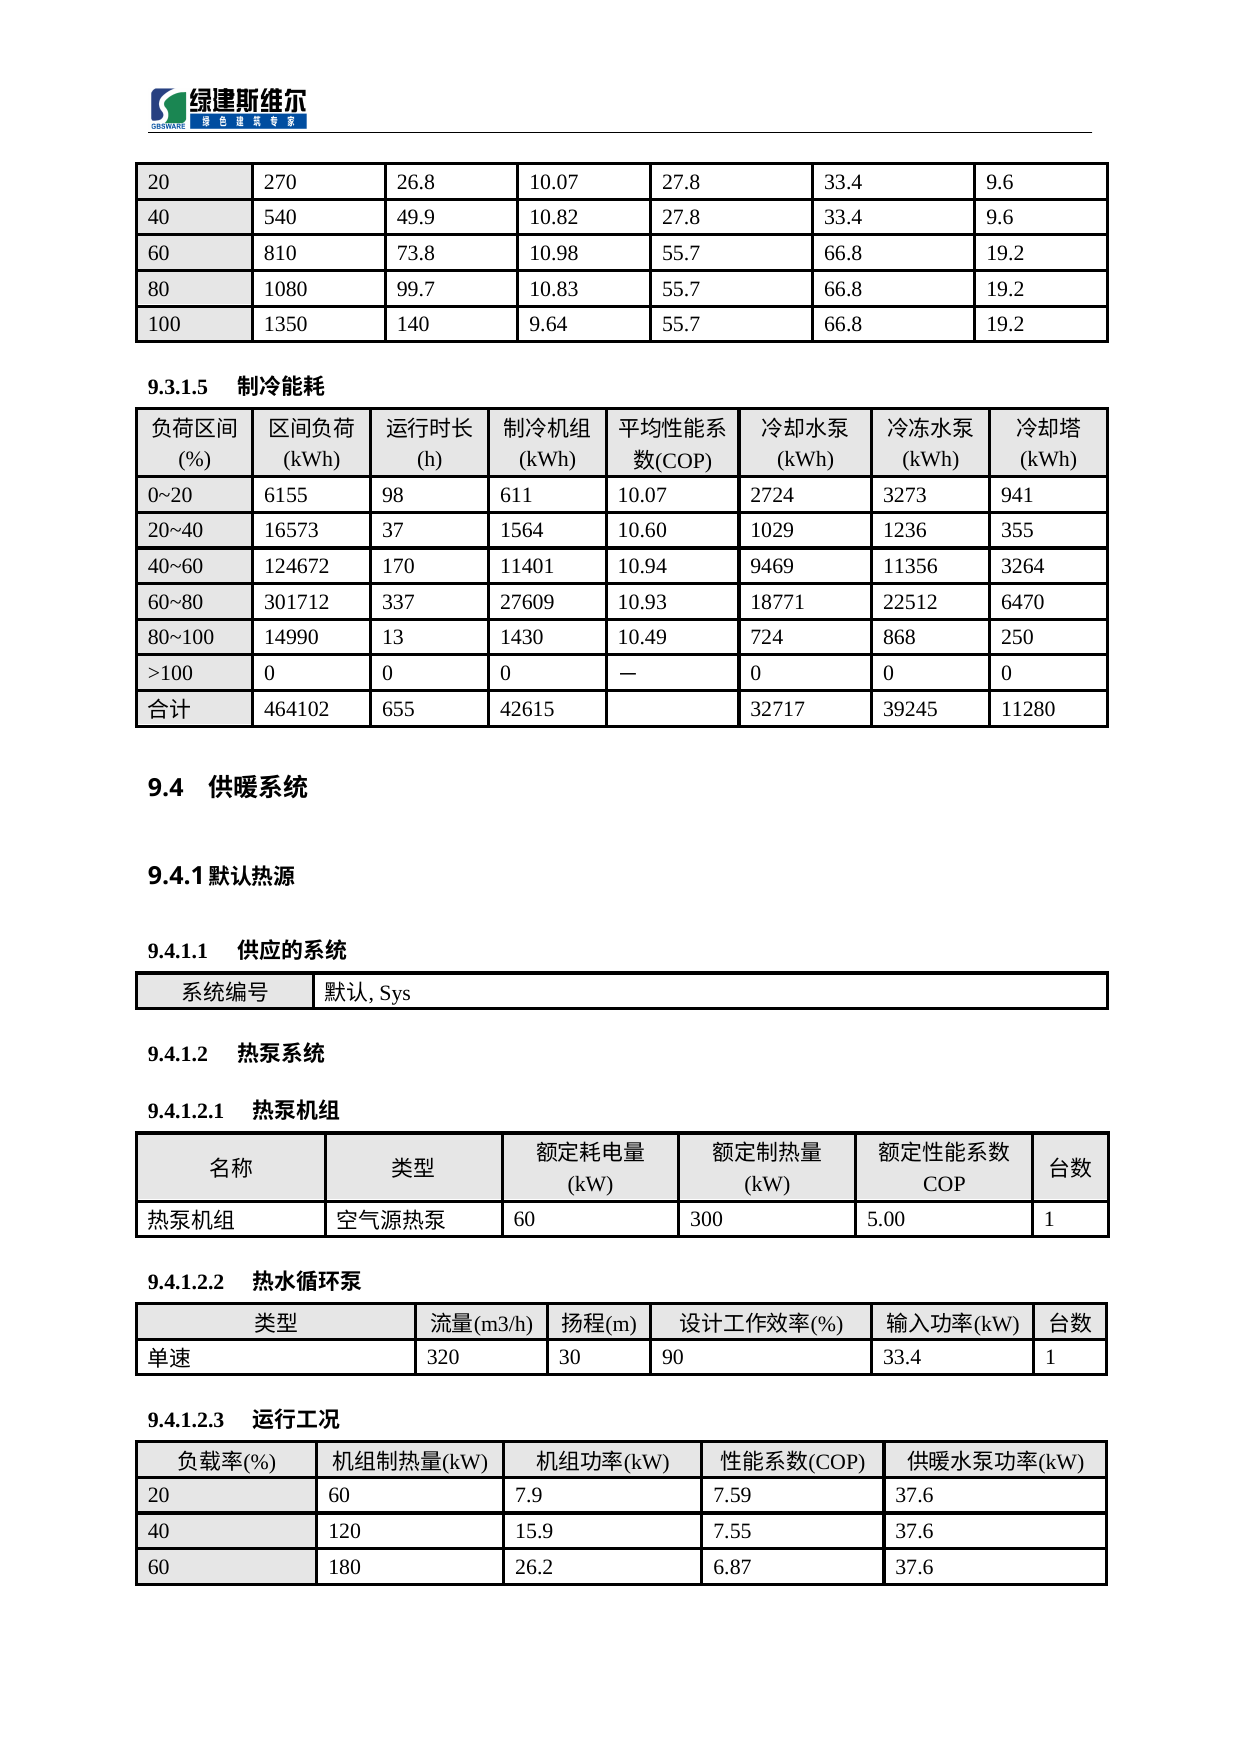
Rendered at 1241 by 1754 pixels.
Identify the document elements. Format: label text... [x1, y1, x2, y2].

table_cell 26.8 [387, 165, 516, 198]
table_cell 5.00 [857, 1203, 1031, 1235]
table_cell 10.07 [608, 478, 737, 511]
table_cell 1080 [254, 272, 384, 304]
table_header 冷却水泵 (kWh) [741, 410, 870, 475]
table_header 额定性能系数 COP [857, 1135, 1031, 1199]
table_cell 1236 [873, 514, 988, 546]
table_cell 66.8 [814, 236, 973, 269]
table_cell 1 [1035, 1341, 1105, 1373]
table_cell 0 [991, 656, 1106, 689]
table_header 额定耗电量(kW) [504, 1135, 677, 1199]
table_cell 19.2 [976, 308, 1106, 340]
table_cell 0 [873, 656, 988, 689]
table_cell 100 [138, 308, 251, 340]
table_cell 60~80 [138, 585, 251, 618]
subtitle 热泵系统 [148, 1035, 1092, 1068]
table_cell 120 [318, 1515, 502, 1547]
table_cell 99.7 [387, 272, 516, 304]
table_cell 33.4 [814, 165, 973, 198]
table_header 输入功率(kW) [873, 1305, 1032, 1338]
table_cell 22512 [873, 585, 988, 618]
table_cell 180 [318, 1550, 502, 1583]
table_cell 3264 [991, 550, 1106, 582]
table_cell 合计 [138, 692, 251, 724]
table_cell 140 [387, 308, 516, 340]
table_cell 40 [138, 201, 251, 233]
table_cell 55.7 [652, 272, 811, 304]
table_cell 37.6 [886, 1515, 1105, 1547]
table_cell 300 [680, 1203, 854, 1235]
subtitle 运行工况 [148, 1401, 1092, 1434]
table_cell 66.8 [814, 272, 973, 304]
table_header 冷冻水泵 (kWh) [873, 410, 988, 475]
table_header 额定制热量(kW) [680, 1135, 854, 1199]
table_header 性能系数(COP) [703, 1443, 882, 1476]
table_cell 16573 [254, 514, 369, 546]
table_cell 9.64 [519, 308, 649, 340]
table_cell 33.4 [814, 201, 973, 233]
picture [147, 88, 308, 130]
table_cell 60 [504, 1203, 677, 1235]
table_cell 250 [991, 621, 1106, 653]
table_cell 37.6 [886, 1550, 1105, 1583]
table_cell 37 [372, 514, 487, 546]
table_header 类型 [138, 1305, 414, 1338]
table_cell 20~40 [138, 514, 251, 546]
table_cell 90 [652, 1341, 870, 1373]
table_cell 37.6 [886, 1479, 1105, 1511]
table_cell 60 [138, 1550, 315, 1583]
table_cell 7.59 [703, 1479, 882, 1511]
table_header 机组制热量(kW) [318, 1443, 502, 1476]
table_cell 1029 [741, 514, 870, 546]
table_cell 810 [254, 236, 384, 269]
table_cell 301712 [254, 585, 369, 618]
table_cell 20 [138, 165, 251, 198]
table_cell >100 [138, 656, 251, 689]
table_cell 73.8 [387, 236, 516, 269]
table_cell 40~60 [138, 550, 251, 582]
table_cell 55.7 [652, 308, 811, 340]
table_cell 6.87 [703, 1550, 882, 1583]
table_cell 10.98 [519, 236, 649, 269]
table_cell 39245 [873, 692, 988, 724]
table_cell 19.2 [976, 236, 1106, 269]
table_cell 3273 [873, 478, 988, 511]
table_cell 15.9 [505, 1515, 700, 1547]
table_cell 655 [372, 692, 487, 724]
table_cell 11356 [873, 550, 988, 582]
table_cell 9.6 [976, 201, 1106, 233]
table_cell 32717 [741, 692, 870, 724]
table_cell 0~20 [138, 478, 251, 511]
table_cell 27.8 [652, 201, 811, 233]
table_cell 26.2 [505, 1550, 700, 1583]
subtitle 供应的系统 [148, 933, 1092, 965]
table_cell 10.83 [519, 272, 649, 304]
table_cell 1350 [254, 308, 384, 340]
table_cell 19.2 [976, 272, 1106, 304]
table_header 制冷机组 (kWh) [490, 410, 605, 475]
table_header 运行时长(h) [372, 410, 487, 475]
subtitle 制冷能耗 [148, 368, 1092, 401]
subtitle 供暖系统 [148, 753, 1092, 818]
table_cell 18771 [741, 585, 870, 618]
table_cell 单速 [138, 1341, 414, 1373]
table_cell 1 [1034, 1203, 1107, 1235]
table_cell 30 [549, 1341, 649, 1373]
subtitle 热水循环泵 [148, 1263, 1092, 1296]
table_header 流量(m3/h) [417, 1305, 546, 1338]
table_cell 170 [372, 550, 487, 582]
table_cell 55.7 [652, 236, 811, 269]
table_cell 热泵机组 [138, 1203, 324, 1235]
table_header 负荷区间 (%) [138, 410, 251, 475]
table_cell 10.93 [608, 585, 737, 618]
table_header 供暖水泵功率(kW) [886, 1443, 1105, 1476]
table_cell 10.94 [608, 550, 737, 582]
table_cell 13 [372, 621, 487, 653]
table_cell 1430 [490, 621, 605, 653]
table_cell 33.4 [873, 1341, 1032, 1373]
table_header 区间负荷 (kWh) [254, 410, 369, 475]
table_cell 6155 [254, 478, 369, 511]
table_cell 7.9 [505, 1479, 700, 1511]
table_cell 空气源热泵 [327, 1203, 501, 1235]
table_header 台数 [1035, 1305, 1105, 1338]
table_header 冷却塔 (kWh) [991, 410, 1106, 475]
table_cell 0 [372, 656, 487, 689]
table_cell 60 [138, 236, 251, 269]
table_cell 724 [741, 621, 870, 653]
table_cell 0 [490, 656, 605, 689]
table_header 系统编号 [138, 975, 312, 1007]
table_cell － [608, 656, 737, 689]
table_cell 868 [873, 621, 988, 653]
table_cell 355 [991, 514, 1106, 546]
table_cell 0 [741, 656, 870, 689]
table_cell 14990 [254, 621, 369, 653]
subtitle 默认热源 [148, 843, 1092, 908]
table_cell 6470 [991, 585, 1106, 618]
table_header 扬程(m) [549, 1305, 649, 1338]
table_header 平均性能系数(COP) [608, 410, 737, 475]
table_cell 10.82 [519, 201, 649, 233]
table_cell 60 [318, 1479, 502, 1511]
table_cell 270 [254, 165, 384, 198]
table_cell 464102 [254, 692, 369, 724]
table_cell 10.07 [519, 165, 649, 198]
table_cell 941 [991, 478, 1106, 511]
table_cell 611 [490, 478, 605, 511]
table_cell 80~100 [138, 621, 251, 653]
table_cell 27.8 [652, 165, 811, 198]
subtitle 热泵机组 [148, 1093, 1092, 1125]
table_cell 20 [138, 1479, 315, 1511]
table_cell 10.60 [608, 514, 737, 546]
table_cell 540 [254, 201, 384, 233]
table_cell 66.8 [814, 308, 973, 340]
table_cell 27609 [490, 585, 605, 618]
table_cell 40 [138, 1515, 315, 1547]
table_header 设计工作效率(%) [652, 1305, 870, 1338]
table_cell 9.6 [976, 165, 1106, 198]
table_cell 7.55 [703, 1515, 882, 1547]
table_cell 11401 [490, 550, 605, 582]
table_cell 49.9 [387, 201, 516, 233]
table_cell [608, 692, 737, 724]
table_cell 2724 [741, 478, 870, 511]
table_header 名称 [138, 1135, 324, 1199]
table_cell 320 [417, 1341, 546, 1373]
table_header 默认, Sys [315, 975, 1106, 1007]
table_header 台数 [1034, 1135, 1107, 1199]
table_cell 9469 [741, 550, 870, 582]
table_cell 98 [372, 478, 487, 511]
table_cell 42615 [490, 692, 605, 724]
table_cell 337 [372, 585, 487, 618]
table_cell 11280 [991, 692, 1106, 724]
table_header 类型 [327, 1135, 501, 1199]
table_cell 80 [138, 272, 251, 304]
table_cell 124672 [254, 550, 369, 582]
table_cell 10.49 [608, 621, 737, 653]
table_header 机组功率(kW) [505, 1443, 700, 1476]
table_cell 0 [254, 656, 369, 689]
table_cell 1564 [490, 514, 605, 546]
table_header 负载率(%) [138, 1443, 315, 1476]
